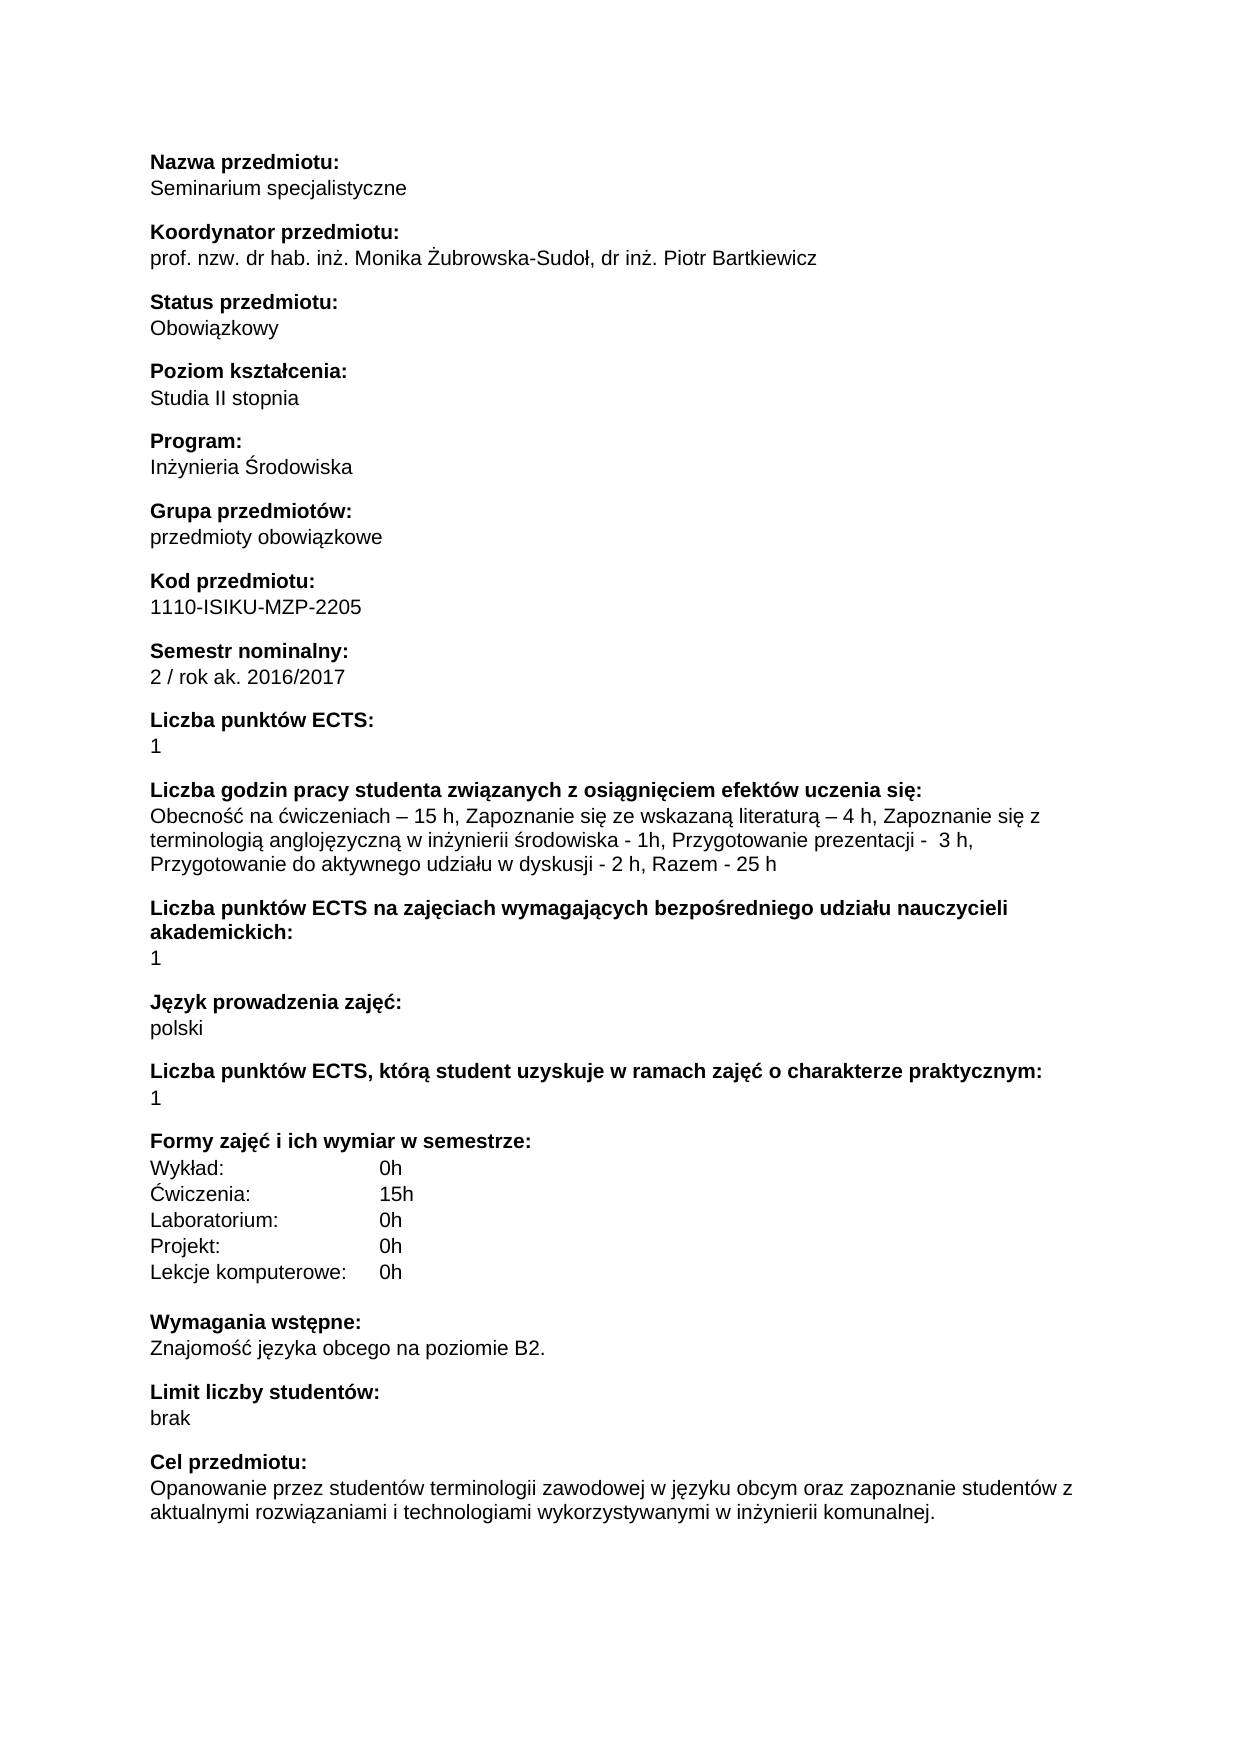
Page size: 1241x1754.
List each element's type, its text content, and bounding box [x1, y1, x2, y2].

table_header Wykład: [140, 1156, 367, 1180]
text Nazwa przedmiotu: [150, 150, 1090, 174]
table_cell 15h [369, 1180, 597, 1206]
text Opanowanie przez studentów terminologii zawodowej w języku obcym oraz zapoznanie studentów z aktualnymi rozwiązaniami i technologiami wykorzystywanymi w inżynierii komunalnej. [150, 1476, 1090, 1523]
text Obowiązkowy [150, 316, 1090, 339]
table_cell 0h [369, 1232, 597, 1258]
text 1 [150, 1085, 1090, 1109]
text Obecność na ćwiczeniach – 15 h, Zapoznanie się ze wskazaną literaturą – 4 h, Zapoznanie się z terminologią anglojęzyczną w inżynierii środowiska - 1h, Przygotowanie prezentacji - 3 h, Przygotowanie do aktywnego udziału w dyskusji - 2 h, Razem - 25 h [150, 804, 1090, 876]
table_cell Projekt: [140, 1234, 367, 1258]
text polski [150, 1016, 1090, 1039]
text Status przedmiotu: [150, 289, 1090, 313]
text przedmioty obowiązkowe [150, 525, 1090, 549]
text 1110-ISIKU-MZP-2205 [150, 595, 1090, 619]
text Cel przedmiotu: [150, 1449, 1090, 1473]
text Formy zajęć i ich wymiar w semestrze: [150, 1129, 1090, 1153]
text prof. nzw. dr hab. inż. Monika Żubrowska-Sudoł, dr inż. Piotr Bartkiewicz [150, 246, 1090, 270]
text Seminarium specjalistyczne [150, 176, 1090, 200]
table_cell 0h [369, 1206, 597, 1232]
text Liczba punktów ECTS na zajęciach wymagających bezpośredniego udziału nauczycieli akademickich: [150, 896, 1090, 944]
text Znajomość języka obcego na poziomie B2. [150, 1336, 1090, 1360]
text Koordynator przedmiotu: [150, 220, 1090, 244]
text Wymagania wstępne: [150, 1310, 1090, 1334]
text 2 / rok ak. 2016/2017 [150, 664, 1090, 688]
text Liczba punktów ECTS: [150, 708, 1090, 732]
text Kod przedmiotu: [150, 569, 1090, 593]
text Inżynieria Środowiska [150, 455, 1090, 479]
table_cell Laboratorium: [140, 1208, 367, 1232]
text Semestr nominalny: [150, 638, 1090, 662]
text Grupa przedmiotów: [150, 499, 1090, 523]
text brak [150, 1406, 1090, 1430]
text Język prowadzenia zajęć: [150, 989, 1090, 1013]
table_cell 0h [369, 1258, 597, 1284]
table_header 0h [369, 1156, 597, 1180]
text Liczba punktów ECTS, którą student uzyskuje w ramach zajęć o charakterze praktycznym: [150, 1059, 1090, 1083]
text Program: [150, 429, 1090, 453]
text 1 [150, 946, 1090, 970]
text Liczba godzin pracy studenta związanych z osiągnięciem efektów uczenia się: [150, 778, 1090, 802]
text 1 [150, 734, 1090, 758]
table_cell Lekcje komputerowe: [140, 1260, 367, 1284]
table_cell Ćwiczenia: [140, 1182, 367, 1206]
text Poziom kształcenia: [150, 359, 1090, 383]
text Limit liczby studentów: [150, 1380, 1090, 1404]
text Studia II stopnia [150, 385, 1090, 409]
